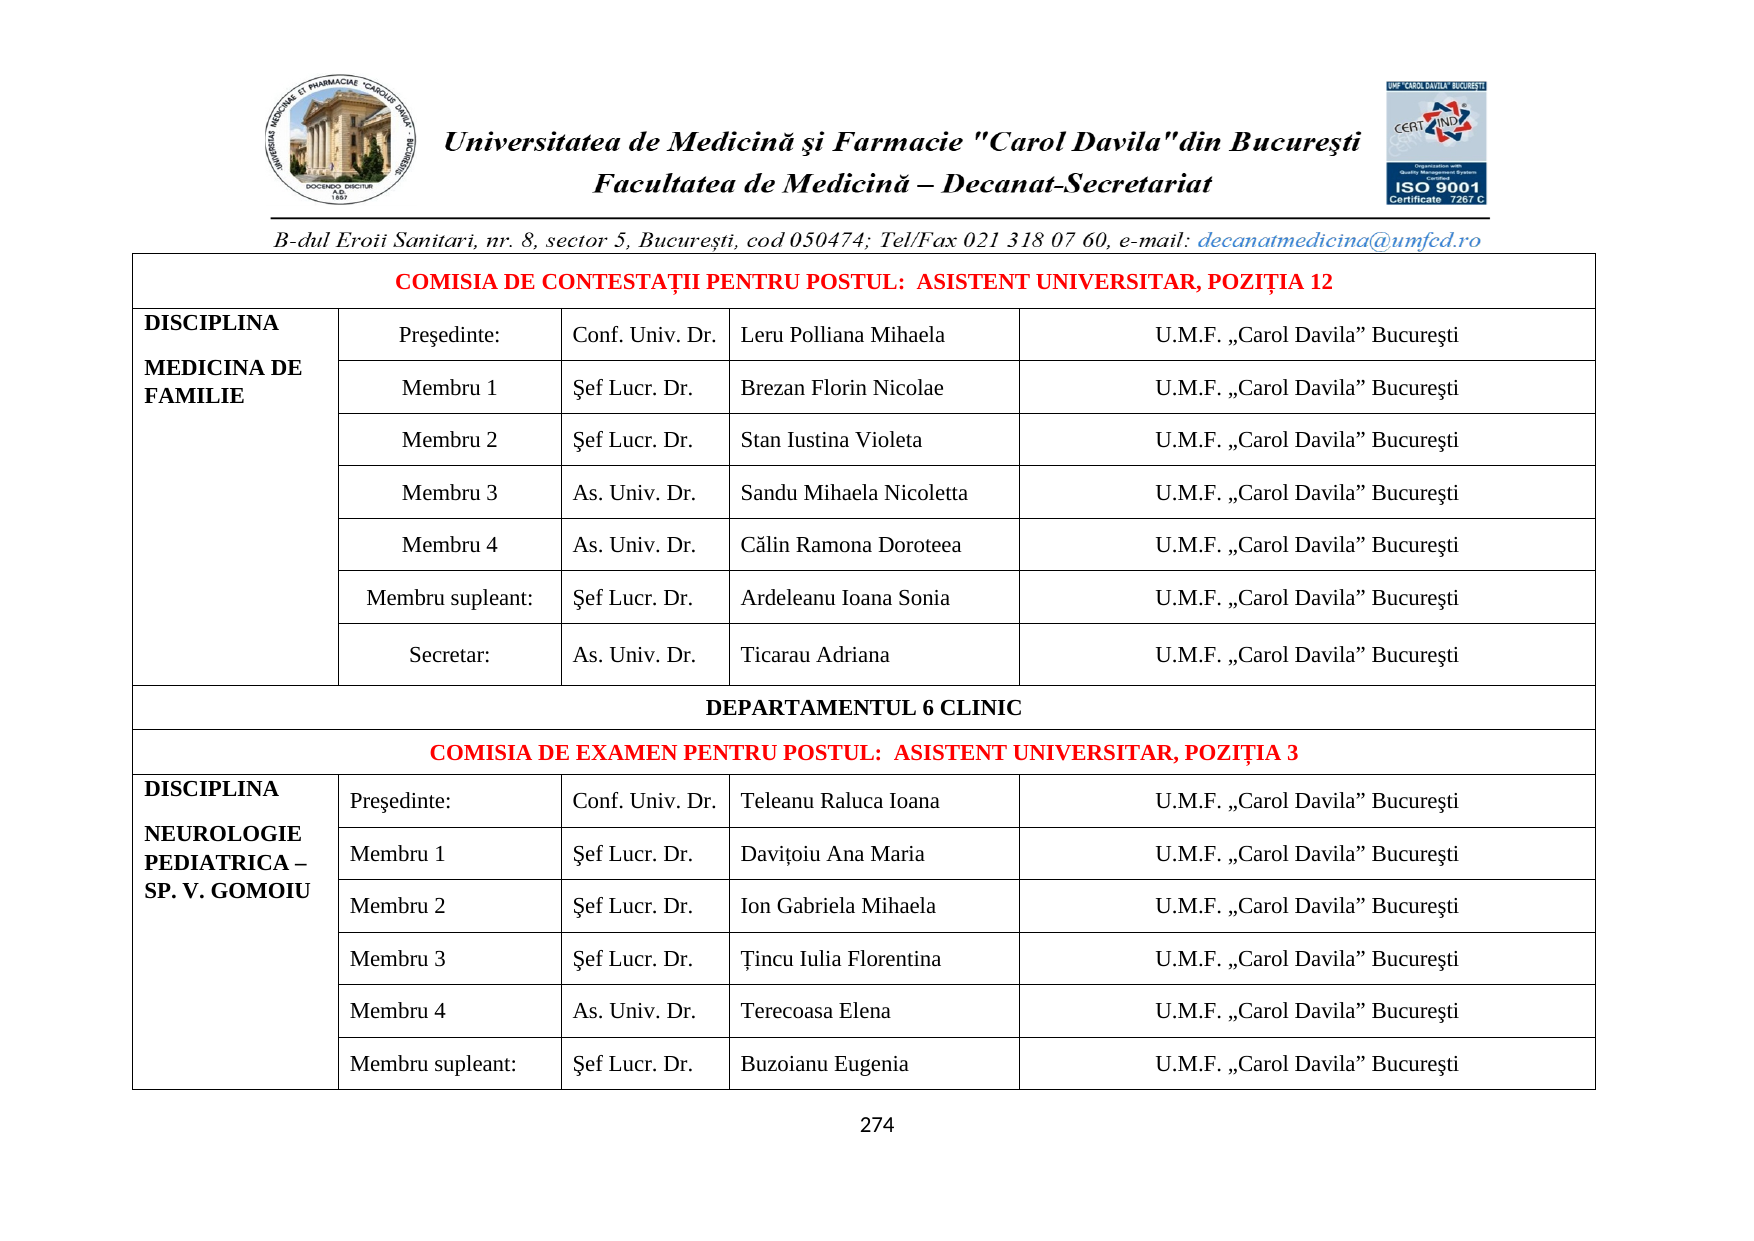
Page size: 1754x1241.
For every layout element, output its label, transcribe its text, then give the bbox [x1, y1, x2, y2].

table_cell As. Univ. Dr. [562, 519, 729, 570]
table_cell U.M.F. „Carol Davila” Bucureşti [1020, 880, 1595, 932]
table_cell Membru 4 [339, 519, 561, 570]
table_cell Membru supleant: [339, 571, 561, 623]
table_cell Buzoianu Eugenia [730, 1038, 1019, 1089]
table_cell Şef Lucr. Dr. [562, 828, 729, 879]
table_cell As. Univ. Dr. [562, 466, 729, 518]
table_cell Membru 1 [339, 361, 561, 413]
table_cell Conf. Univ. Dr. [562, 775, 729, 827]
table_cell Ion Gabriela Mihaela [730, 880, 1019, 932]
table_cell Preşedinte: [339, 309, 561, 360]
table_cell Membru 3 [339, 466, 561, 518]
table_cell Țincu Iulia Florentina [730, 933, 1019, 984]
table_cell U.M.F. „Carol Davila” Bucureşti [1020, 985, 1595, 1037]
table_cell U.M.F. „Carol Davila” Bucureşti [1020, 828, 1595, 879]
table_cell Teleanu Raluca Ioana [730, 775, 1019, 827]
table_cell DISCIPLINA MEDICINA DE FAMILIE [133, 309, 338, 684]
table_cell Membru 3 [339, 933, 561, 984]
table_cell Şef Lucr. Dr. [562, 571, 729, 623]
table_cell Terecoasa Elena [730, 985, 1019, 1037]
table_cell U.M.F. „Carol Davila” Bucureşti [1020, 414, 1595, 465]
table_cell Sandu Mihaela Nicoletta [730, 466, 1019, 518]
table_cell Davițoiu Ana Maria [730, 828, 1019, 879]
table_cell As. Univ. Dr. [562, 985, 729, 1037]
table_cell Şef Lucr. Dr. [562, 1038, 729, 1089]
table_cell COMISIA DE CONTESTAȚII PENTRU POSTUL: ASISTENT UNIVERSITAR, POZIȚIA 12 [133, 254, 1595, 308]
table_cell Ticarau Adriana [730, 624, 1019, 684]
table_cell U.M.F. „Carol Davila” Bucureşti [1020, 571, 1595, 623]
table_cell U.M.F. „Carol Davila” Bucureşti [1020, 624, 1595, 684]
table_cell U.M.F. „Carol Davila” Bucureşti [1020, 466, 1595, 518]
table_cell Membru 2 [339, 880, 561, 932]
table_cell Conf. Univ. Dr. [562, 309, 729, 360]
table_cell Membru 2 [339, 414, 561, 465]
table_cell Şef Lucr. Dr. [562, 414, 729, 465]
table_cell Şef Lucr. Dr. [562, 880, 729, 932]
table_cell U.M.F. „Carol Davila” Bucureşti [1020, 933, 1595, 984]
table_cell Călin Ramona Doroteea [730, 519, 1019, 570]
table_cell U.M.F. „Carol Davila” Bucureşti [1020, 1038, 1595, 1089]
table_cell COMISIA DE EXAMEN PENTRU POSTUL: ASISTENT UNIVERSITAR, POZIȚIA 3 [133, 730, 1595, 774]
table_cell Ardeleanu Ioana Sonia [730, 571, 1019, 623]
table_cell Şef Lucr. Dr. [562, 933, 729, 984]
table_cell Şef Lucr. Dr. [562, 361, 729, 413]
table_cell Membru supleant: [339, 1038, 561, 1089]
table_cell Preşedinte: [339, 775, 561, 827]
table_cell Membru 4 [339, 985, 561, 1037]
table_cell DISCIPLINA NEUROLOGIE PEDIATRICA – SP. V. GOMOIU [133, 775, 338, 1089]
table_cell Brezan Florin Nicolae [730, 361, 1019, 413]
table_cell Stan Iustina Violeta [730, 414, 1019, 465]
table_cell Membru 1 [339, 828, 561, 879]
table_cell U.M.F. „Carol Davila” Bucureşti [1020, 519, 1595, 570]
table_cell U.M.F. „Carol Davila” Bucureşti [1020, 309, 1595, 360]
table_cell U.M.F. „Carol Davila” Bucureşti [1020, 775, 1595, 827]
table_cell As. Univ. Dr. [562, 624, 729, 684]
table_cell Secretar: [339, 624, 561, 684]
picture [255, 73, 1499, 253]
table_cell U.M.F. „Carol Davila” Bucureşti [1020, 361, 1595, 413]
table_cell DEPARTAMENTUL 6 CLINIC [133, 686, 1595, 729]
table_cell Leru Polliana Mihaela [730, 309, 1019, 360]
